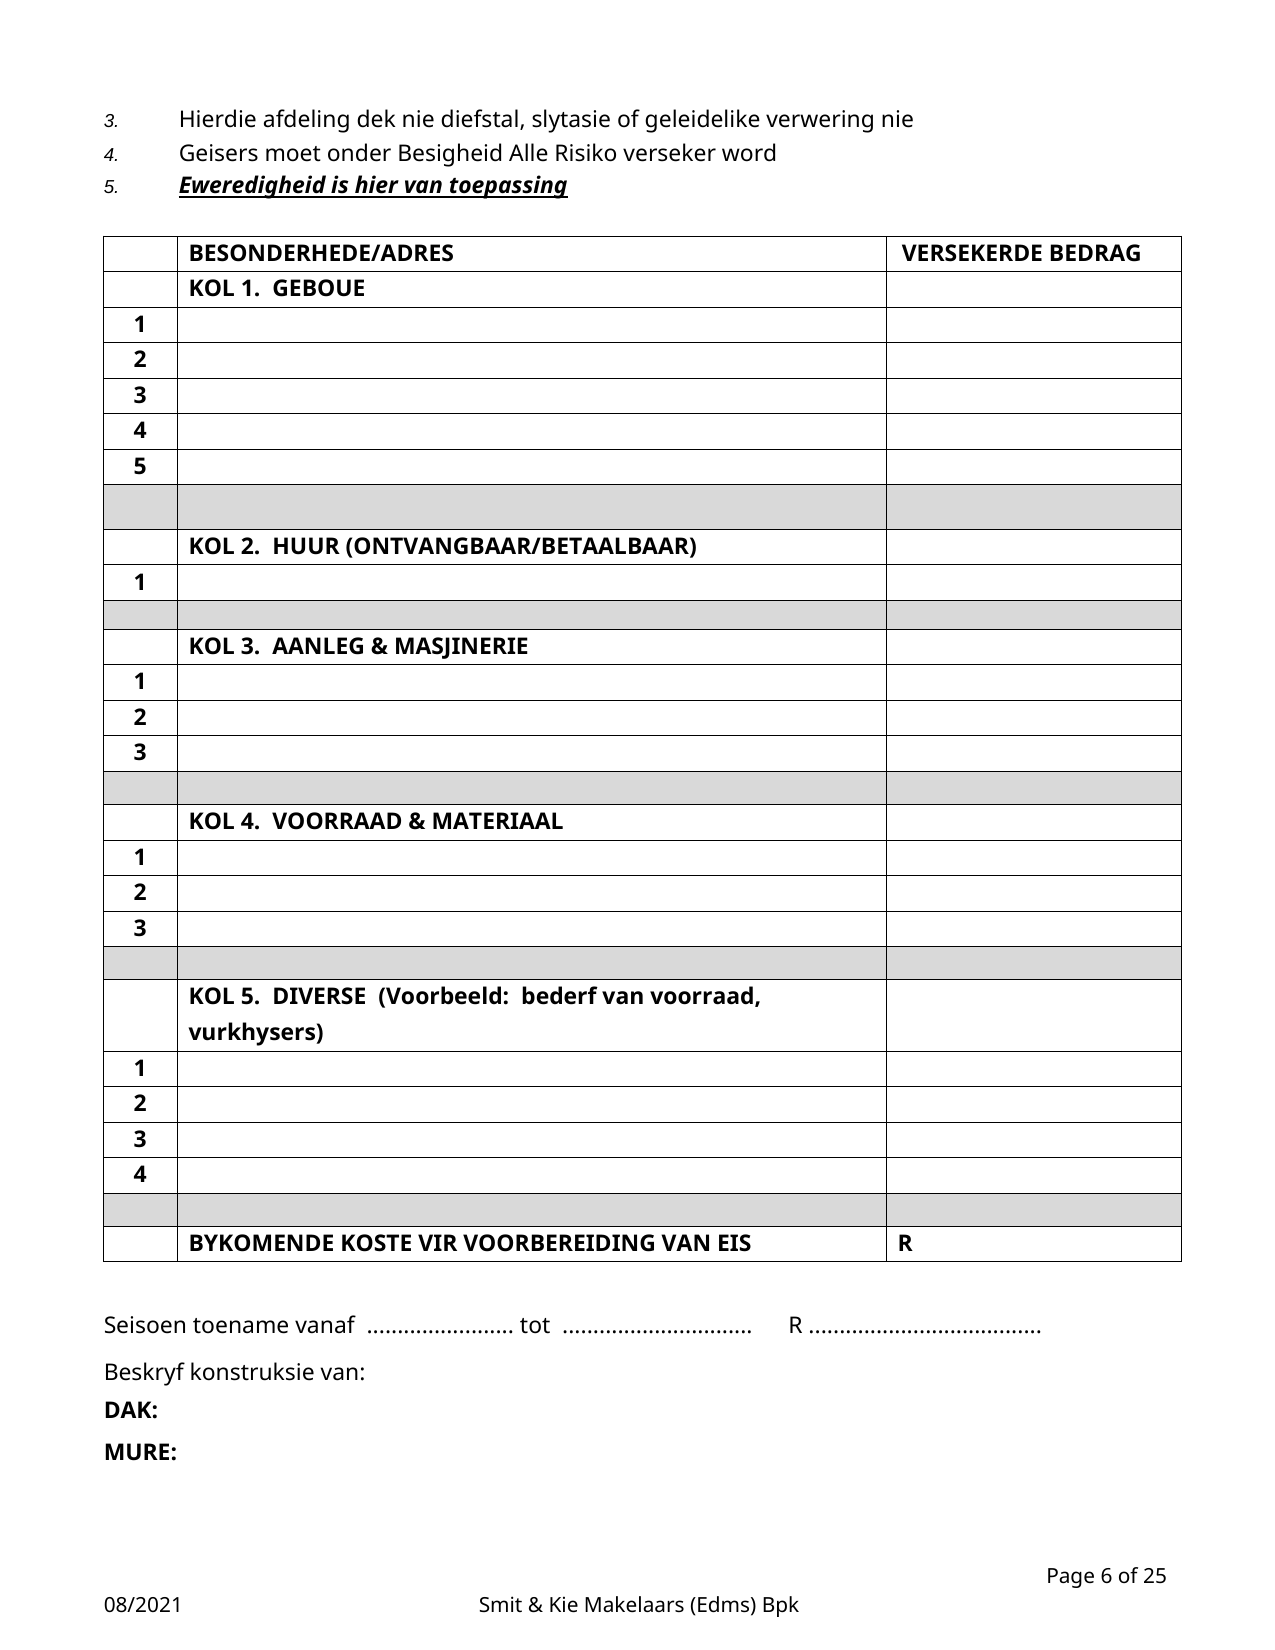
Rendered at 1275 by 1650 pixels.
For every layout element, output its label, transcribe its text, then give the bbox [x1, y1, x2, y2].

table_cell [178, 736, 886, 771]
table_cell [178, 701, 886, 735]
table_cell [178, 379, 886, 413]
table_cell [887, 947, 1181, 979]
text MURE: [103, 1436, 1275, 1467]
table_cell 2 [104, 343, 177, 378]
text Beskryf konstruksie van: [103, 1356, 1168, 1387]
table_cell [887, 912, 1181, 946]
table_cell [887, 272, 1181, 307]
table_cell [887, 1087, 1181, 1122]
table_cell [178, 414, 886, 449]
text DAK: [103, 1394, 1275, 1425]
table_cell [887, 565, 1181, 600]
table_cell [887, 980, 1181, 1051]
table_cell [887, 876, 1181, 911]
table_cell [887, 841, 1181, 875]
table_cell 3 [104, 1123, 177, 1157]
table_cell KOL 4. VOORRAAD & MATERIAAL [178, 805, 886, 839]
table_cell [104, 601, 177, 629]
table_cell [178, 947, 886, 979]
table_cell [887, 450, 1181, 484]
table_cell [104, 530, 177, 564]
table_cell [104, 1227, 177, 1261]
table_cell [178, 1123, 886, 1157]
table_cell [887, 1123, 1181, 1157]
table_cell [178, 1158, 886, 1193]
table_cell 1 [104, 1052, 177, 1086]
table_cell 3 [104, 379, 177, 413]
table_cell [178, 1087, 886, 1122]
list Hierdie afdeling dek nie diefstal, slytasie of geleidelike verwering nie [103, 103, 1033, 135]
table_cell 2 [104, 1087, 177, 1122]
table_cell 4 [104, 414, 177, 449]
table_cell BYKOMENDE KOSTE VIR VOORBEREIDING VAN EIS [178, 1227, 886, 1261]
list Eweredigheid is hier van toepassing [103, 169, 1033, 201]
table_cell [178, 772, 886, 804]
text Seisoen toename vanaf ........................ tot ............................... R ...................................... [103, 1309, 1168, 1340]
table_cell [887, 630, 1181, 664]
table_cell [887, 1158, 1181, 1193]
table_cell 1 [104, 841, 177, 875]
table_cell [178, 601, 886, 629]
table_cell KOL 1. GEBOUE [178, 272, 886, 307]
table_header BESONDERHEDE/ADRES [178, 237, 886, 271]
table_cell 4 [104, 1158, 177, 1193]
table_cell [887, 308, 1181, 342]
table_cell [104, 805, 177, 839]
table_cell KOL 3. AANLEG & MASJINERIE [178, 630, 886, 664]
table_cell R [887, 1227, 1181, 1261]
table_cell [178, 343, 886, 378]
table_cell [178, 1052, 886, 1086]
table_cell [887, 736, 1181, 771]
table_cell 1 [104, 665, 177, 700]
table_cell 3 [104, 912, 177, 946]
table_cell [178, 912, 886, 946]
table_cell [887, 772, 1181, 804]
table_cell 2 [104, 876, 177, 911]
table_cell [178, 450, 886, 484]
table_cell [178, 665, 886, 700]
table_cell 5 [104, 450, 177, 484]
table_cell [178, 1194, 886, 1226]
table_cell 1 [104, 565, 177, 600]
table_cell [887, 414, 1181, 449]
table_cell 2 [104, 701, 177, 735]
table_cell KOL 2. HUUR (ONTVANGBAAR/BETAALBAAR) [178, 530, 886, 564]
table_cell 3 [104, 736, 177, 771]
table_cell [104, 1194, 177, 1226]
table_cell [887, 379, 1181, 413]
table_cell [887, 701, 1181, 735]
table_cell [887, 665, 1181, 700]
table_cell [887, 485, 1181, 529]
table_cell [887, 805, 1181, 839]
table_cell [178, 876, 886, 911]
table_cell [178, 485, 886, 529]
table_cell [178, 565, 886, 600]
table_cell [887, 1052, 1181, 1086]
table_cell [887, 1194, 1181, 1226]
table_cell [104, 980, 177, 1051]
table_cell [887, 601, 1181, 629]
table_cell [104, 485, 177, 529]
table_header [104, 237, 177, 271]
table_cell [887, 530, 1181, 564]
table_cell [104, 772, 177, 804]
list Geisers moet onder Besigheid Alle Risiko verseker word [103, 136, 1033, 168]
table_cell [178, 308, 886, 342]
table_header VERSEKERDE BEDRAG [887, 237, 1181, 271]
table_cell 1 [104, 308, 177, 342]
table_cell [104, 630, 177, 664]
table_cell [887, 343, 1181, 378]
table_cell [178, 841, 886, 875]
table_cell [104, 272, 177, 307]
table_cell [104, 947, 177, 979]
table_cell KOL 5. DIVERSE (Voorbeeld: bederf van voorraad, vurkhysers) [178, 980, 886, 1051]
